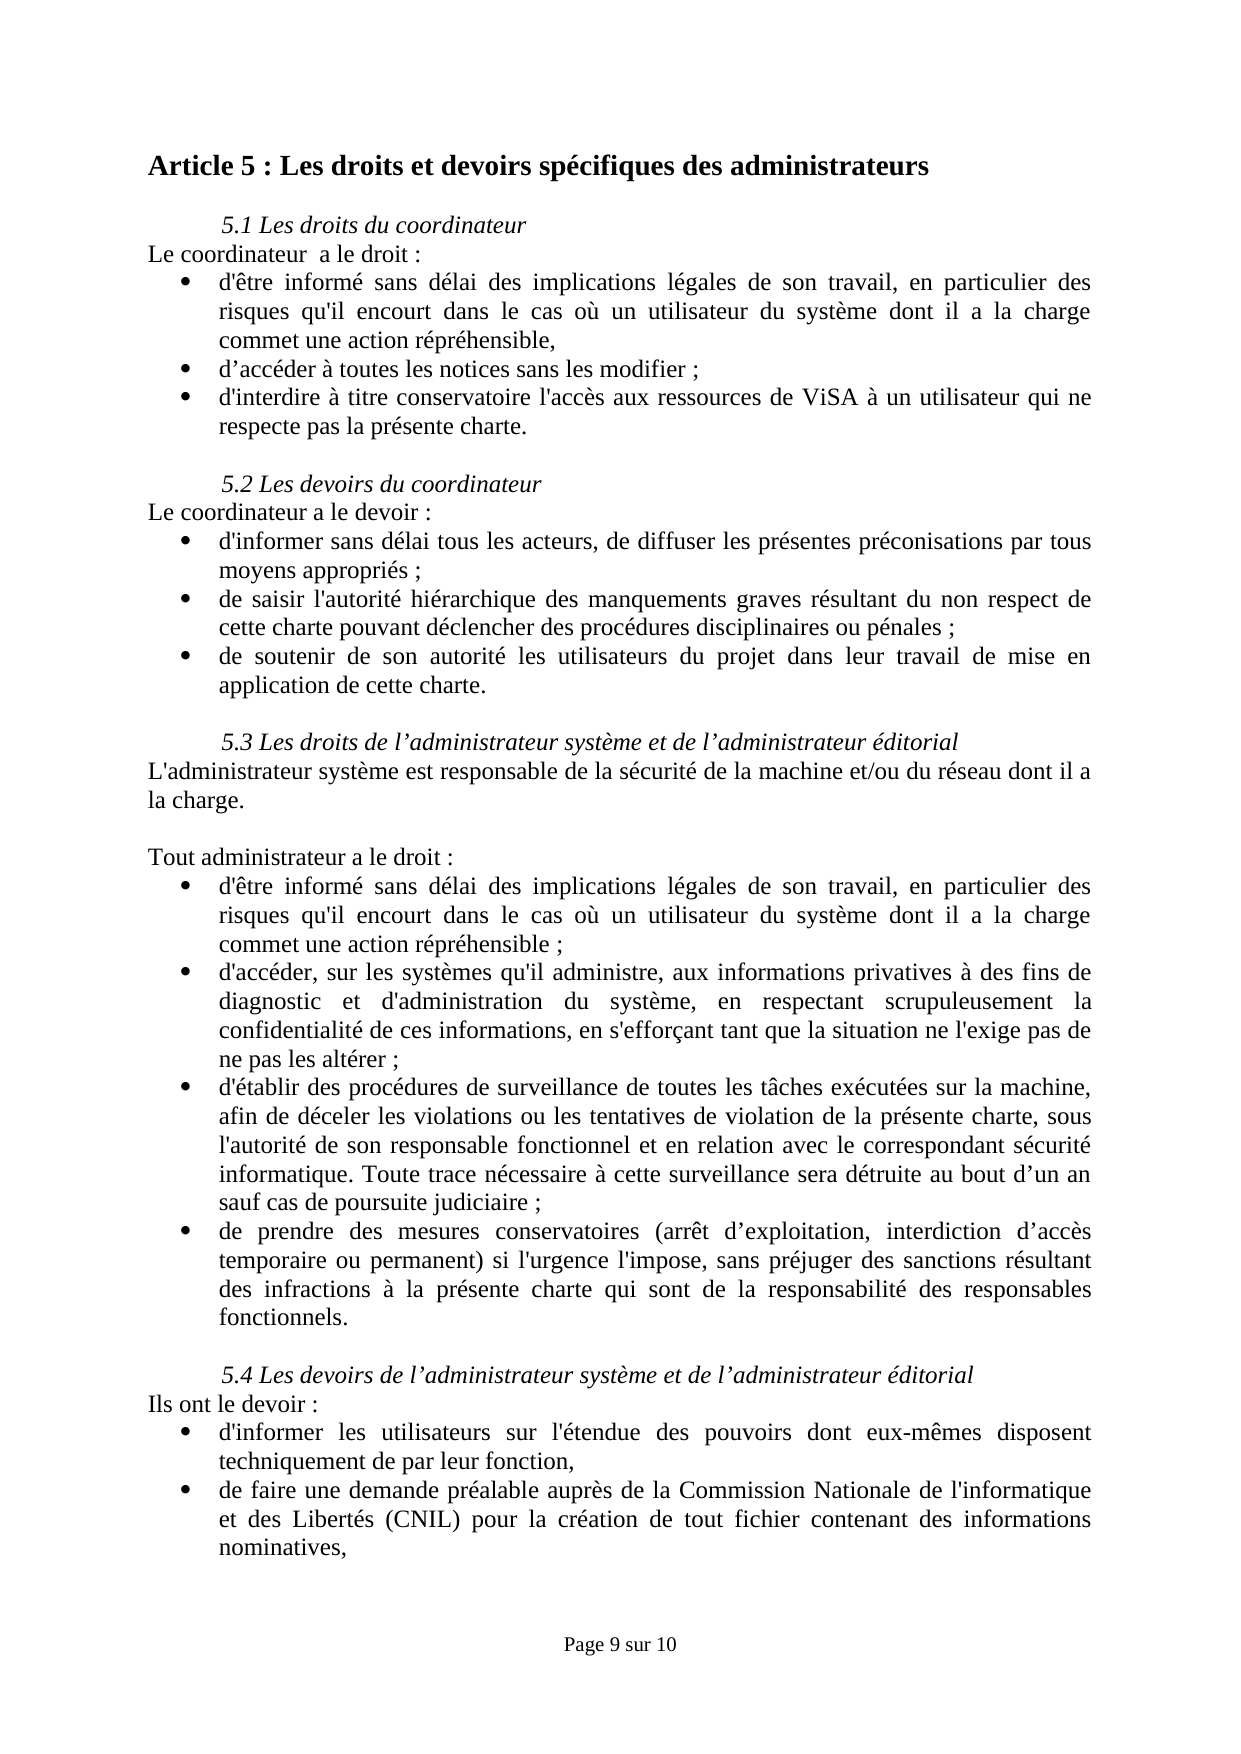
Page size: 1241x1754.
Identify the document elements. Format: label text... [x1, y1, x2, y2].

list de prendre des mesures conservatoires (arrêt d’exploitation, interdiction d’accès temporaire ou permanent) si l'urgence l'impose, sans préjuger des sanctions résultant des infractions à la présente charte qui sont de la responsabilité des responsables fonctionnels. [181, 1216, 1092, 1331]
list d’accéder à toutes les notices sans les modifier ; [181, 354, 1092, 382]
list de saisir l'autorité hiérarchique des manquements graves résultant du non respect de cette charte pouvant déclencher des procédures disciplinaires ou pénales ; [181, 584, 1092, 641]
list d'être informé sans délai des implications légales de son travail, en particulier des risques qu'il encourt dans le cas où un utilisateur du système dont il a la charge commet une action répréhensible ; [181, 871, 1092, 957]
subtitle Article 5 : Les droits et devoirs spécifiques des administrateurs [148, 148, 1092, 181]
list de soutenir de son autorité les utilisateurs du projet dans leur travail de mise en application de cette charte. [181, 641, 1092, 699]
text Tout administrateur a le droit : [148, 842, 1092, 871]
text L'administrateur système est responsable de la sécurité de la machine et/ou du réseau dont il a la charge. [148, 756, 1092, 814]
list de faire une demande préalable auprès de la Commission Nationale de l'informatique et des Libertés (CNIL) pour la création de tout fichier contenant des informations nominatives, [181, 1475, 1092, 1561]
subtitle 5.1 Les droits du coordinateur [221, 210, 1092, 239]
subtitle 5.3 Les droits de l’administrateur système et de l’administrateur éditorial [221, 727, 1092, 756]
list d'informer sans délai tous les acteurs, de diffuser les présentes préconisations par tous moyens appropriés ; [181, 526, 1092, 584]
subtitle 5.2 Les devoirs du coordinateur [221, 469, 1092, 497]
list d'accéder, sur les systèmes qu'il administre, aux informations privatives à des fins de diagnostic et d'administration du système, en respectant scrupuleusement la confidentialité de ces informations, en s'efforçant tant que la situation ne l'exige pas de ne pas les altérer ; [181, 957, 1092, 1072]
list d'informer les utilisateurs sur l'étendue des pouvoirs dont eux-mêmes disposent techniquement de par leur fonction, [181, 1417, 1092, 1475]
list d'être informé sans délai des implications légales de son travail, en particulier des risques qu'il encourt dans le cas où un utilisateur du système dont il a la charge commet une action répréhensible, [181, 267, 1092, 354]
text Ils ont le devoir : [148, 1389, 1092, 1417]
list d'interdire à titre conservatoire l'accès aux ressources de ViSA à un utilisateur qui ne respecte pas la présente charte. [181, 382, 1092, 440]
text Le coordinateur a le droit : [148, 239, 1092, 267]
list d'établir des procédures de surveillance de toutes les tâches exécutées sur la machine, afin de déceler les violations ou les tentatives de violation de la présente charte, sous l'autorité de son responsable fonctionnel et en relation avec le correspondant sécurité informatique. Toute trace nécessaire à cette surveillance sera détruite au bout d’un an sauf cas de poursuite judiciaire ; [181, 1072, 1092, 1216]
text Le coordinateur a le devoir : [148, 497, 1092, 526]
subtitle 5.4 Les devoirs de l’administrateur système et de l’administrateur éditorial [221, 1360, 1092, 1389]
